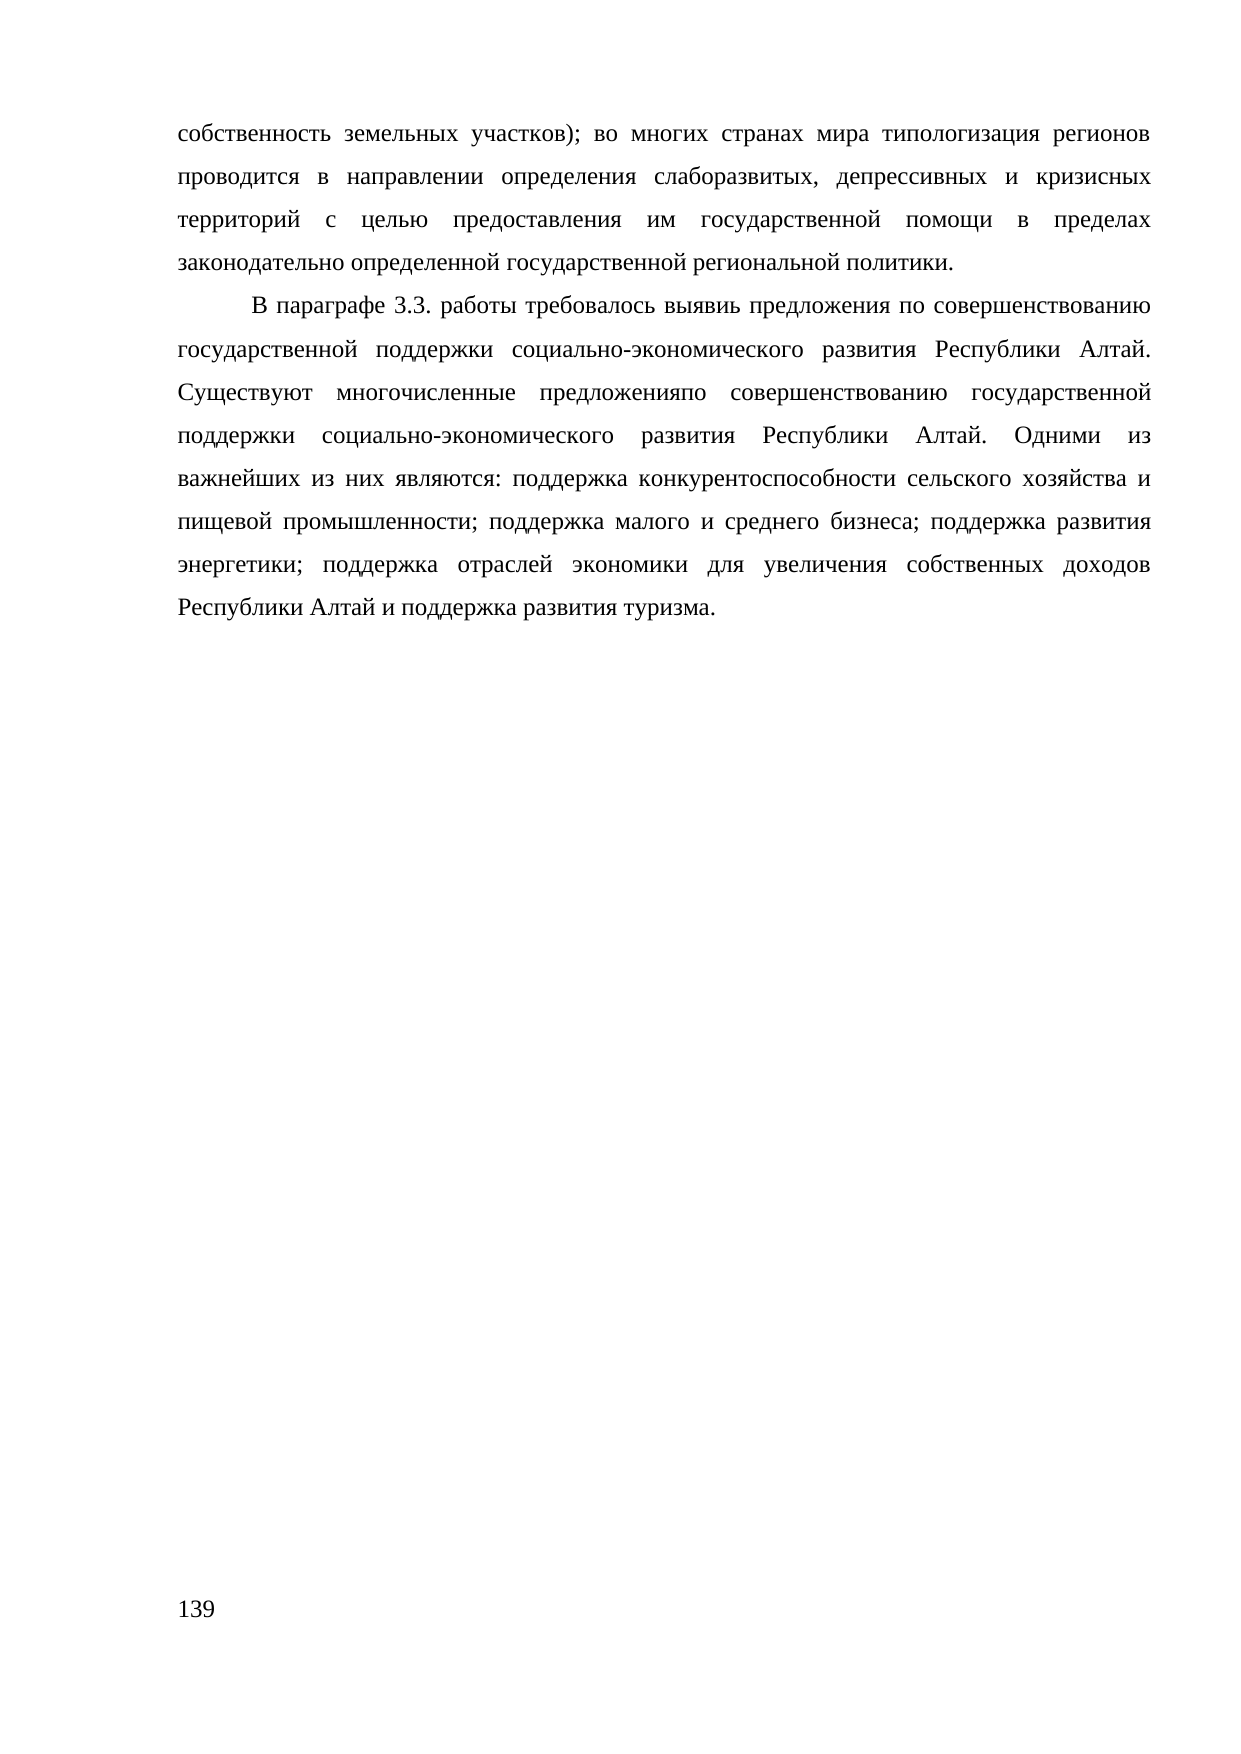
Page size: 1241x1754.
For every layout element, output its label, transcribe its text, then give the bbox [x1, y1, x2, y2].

text В параграфе 3.3. работы требовалось выявиь предложения по совершенствованию государственной поддержки социально-экономического развития Республики Алтай. Существуют многочисленные предложенияпо совершенствованию государственной поддержки социально-экономического развития Республики Алтай. Одними из важнейших из них являются: поддержка конкурентоспособности сельского хозяйства и пищевой промышленности; поддержка малого и среднего бизнеса; поддержка развития энергетики; поддержка отраслей экономики для увеличения собственных доходов Республики Алтай и поддержка развития туризма. [177, 291, 1152, 621]
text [177, 118, 1152, 276]
